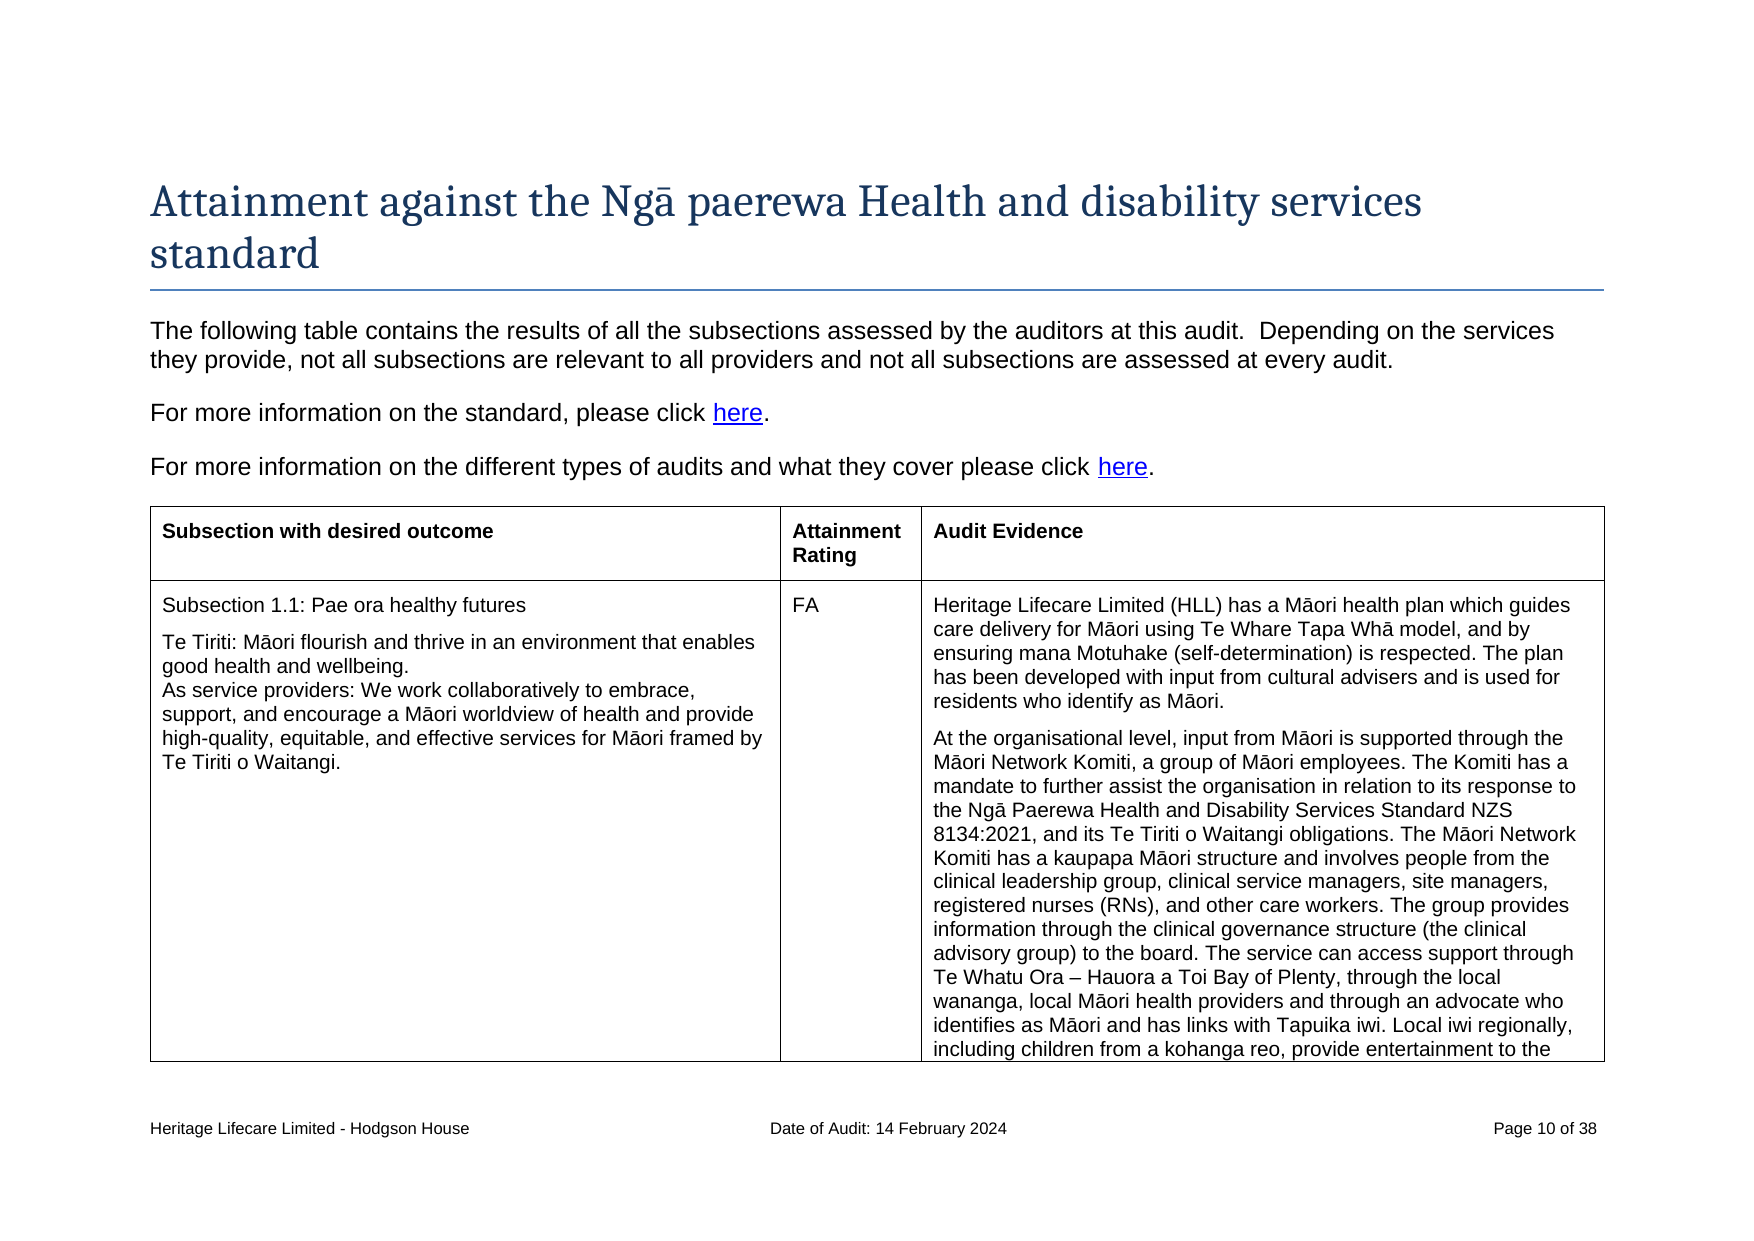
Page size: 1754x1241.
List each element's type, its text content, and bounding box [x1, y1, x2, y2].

table_header Subsection with desired outcome [151, 507, 780, 580]
text The following table contains the results of all the subsections assessed by the auditors at this audit. Depending on the services they provide, not all subsections are relevant to all providers and not all subsections are assessed at every audit. [150, 316, 1604, 373]
subtitle Attainment against the Ngā paerewa Health and disability services standard [150, 175, 1604, 289]
table_header Audit Evidence [922, 507, 1604, 580]
table_header Attainment Rating [781, 507, 921, 580]
text For more information on the different types of audits and what they cover please click here. [150, 452, 1604, 481]
table_cell FA [781, 581, 921, 1061]
text For more information on the standard, please click here. [150, 398, 1604, 427]
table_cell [151, 581, 780, 1061]
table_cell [922, 581, 1604, 1061]
